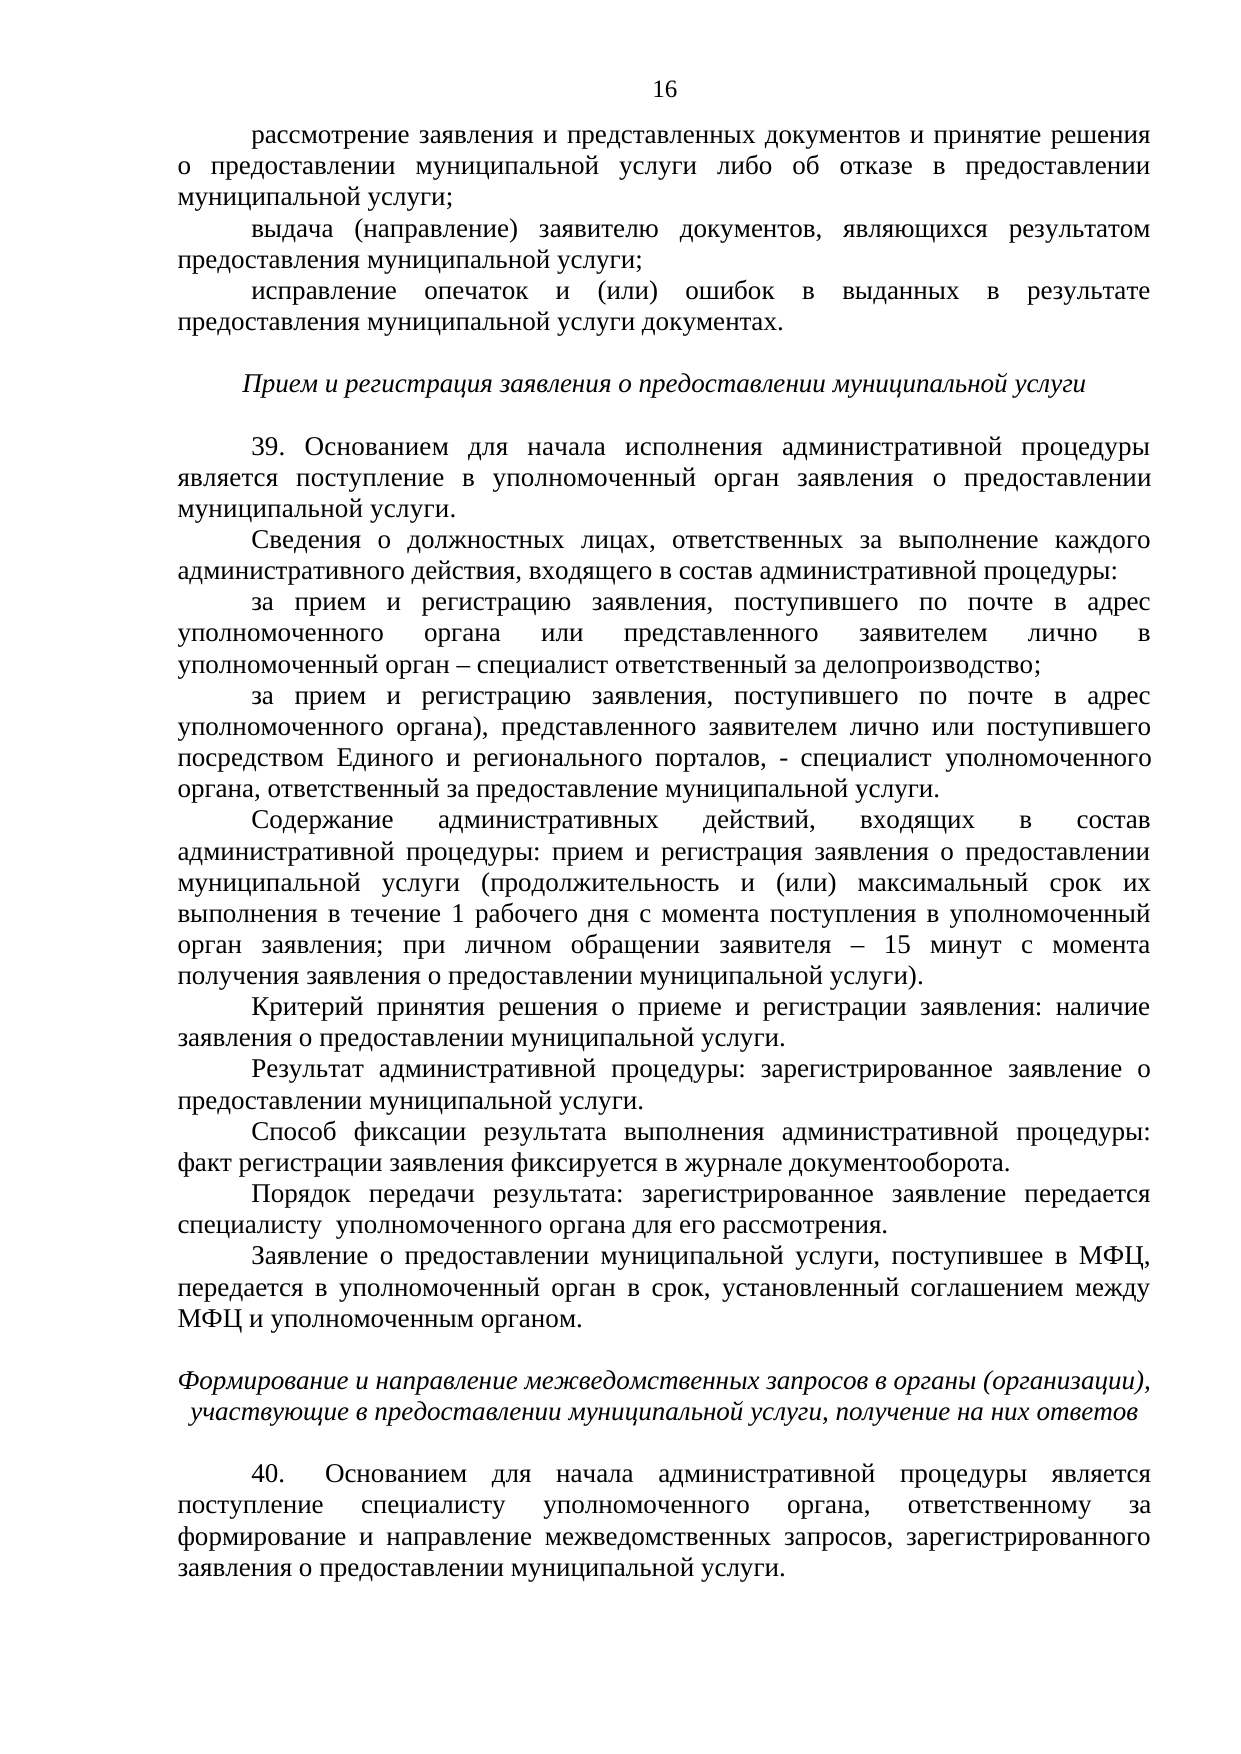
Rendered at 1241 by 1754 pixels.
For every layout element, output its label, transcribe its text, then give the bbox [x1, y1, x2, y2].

text Прием и регистрация заявления о предоставлении муниципальной услуги [177, 367, 1152, 398]
text Порядок передачи результата: зарегистрированное заявление передается специалисту уполномоченного органа для его рассмотрения. [177, 1177, 1152, 1239]
text Критерий принятия решения о приеме и регистрации заявления: наличие заявления о предоставлении муниципальной услуги. [177, 990, 1152, 1053]
text выдача (направление) заявителю документов, являющихся результатом предоставления муниципальной услуги; [177, 212, 1152, 274]
text 39. Основанием для начала исполнения административной процедуры является поступление в уполномоченный орган заявления о предоставлении муниципальной услуги. [177, 430, 1152, 523]
text Способ фиксации результата выполнения административной процедуры: факт регистрации заявления фиксируется в журнале документооборота. [177, 1115, 1152, 1177]
text Результат административной процедуры: зарегистрированное заявление о предоставлении муниципальной услуги. [177, 1053, 1152, 1115]
text исправление опечаток и (или) ошибок в выданных в результате предоставления муниципальной услуги документах. [177, 274, 1152, 336]
text 40. Основанием для начала административной процедуры является поступление специалисту уполномоченного органа, ответственному за формирование и направление межведомственных запросов, зарегистрированного заявления о предоставлении муниципальной услуги. [177, 1457, 1152, 1582]
text Сведения о должностных лицах, ответственных за выполнение каждого административного действия, входящего в состав административной процедуры: [177, 523, 1152, 585]
text Содержание административных действий, входящих в состав административной процедуры: прием и регистрация заявления о предоставлении муниципальной услуги (продолжительность и (или) максимальный срок их выполнения в течение 1 рабочего дня с момента поступления в уполномоченный орган заявления; при личном обращении заявителя – 15 минут с момента получения заявления о предоставлении муниципальной услуги). [177, 803, 1152, 990]
text рассмотрение заявления и представленных документов и принятие решения о предоставлении муниципальной услуги либо об отказе в предоставлении муниципальной услуги; [177, 118, 1152, 212]
text Заявление о предоставлении муниципальной услуги, поступившее в МФЦ, передается в уполномоченный орган в срок, установленный соглашением между МФЦ и уполномоченным органом. [177, 1239, 1152, 1333]
text за прием и регистрацию заявления, поступившего по почте в адрес уполномоченного органа или представленного заявителем лично в уполномоченный орган – специалист ответственный за делопроизводство; [177, 585, 1152, 679]
text за прием и регистрацию заявления, поступившего по почте в адрес уполномоченного органа), представленного заявителем лично или поступившего посредством Единого и регионального порталов, - специалист уполномоченного органа, ответственный за предоставление муниципальной услуги. [177, 679, 1152, 803]
text Формирование и направление межведомственных запросов в органы (организации), участвующие в предоставлении муниципальной услуги, получение на них ответов [177, 1364, 1152, 1426]
